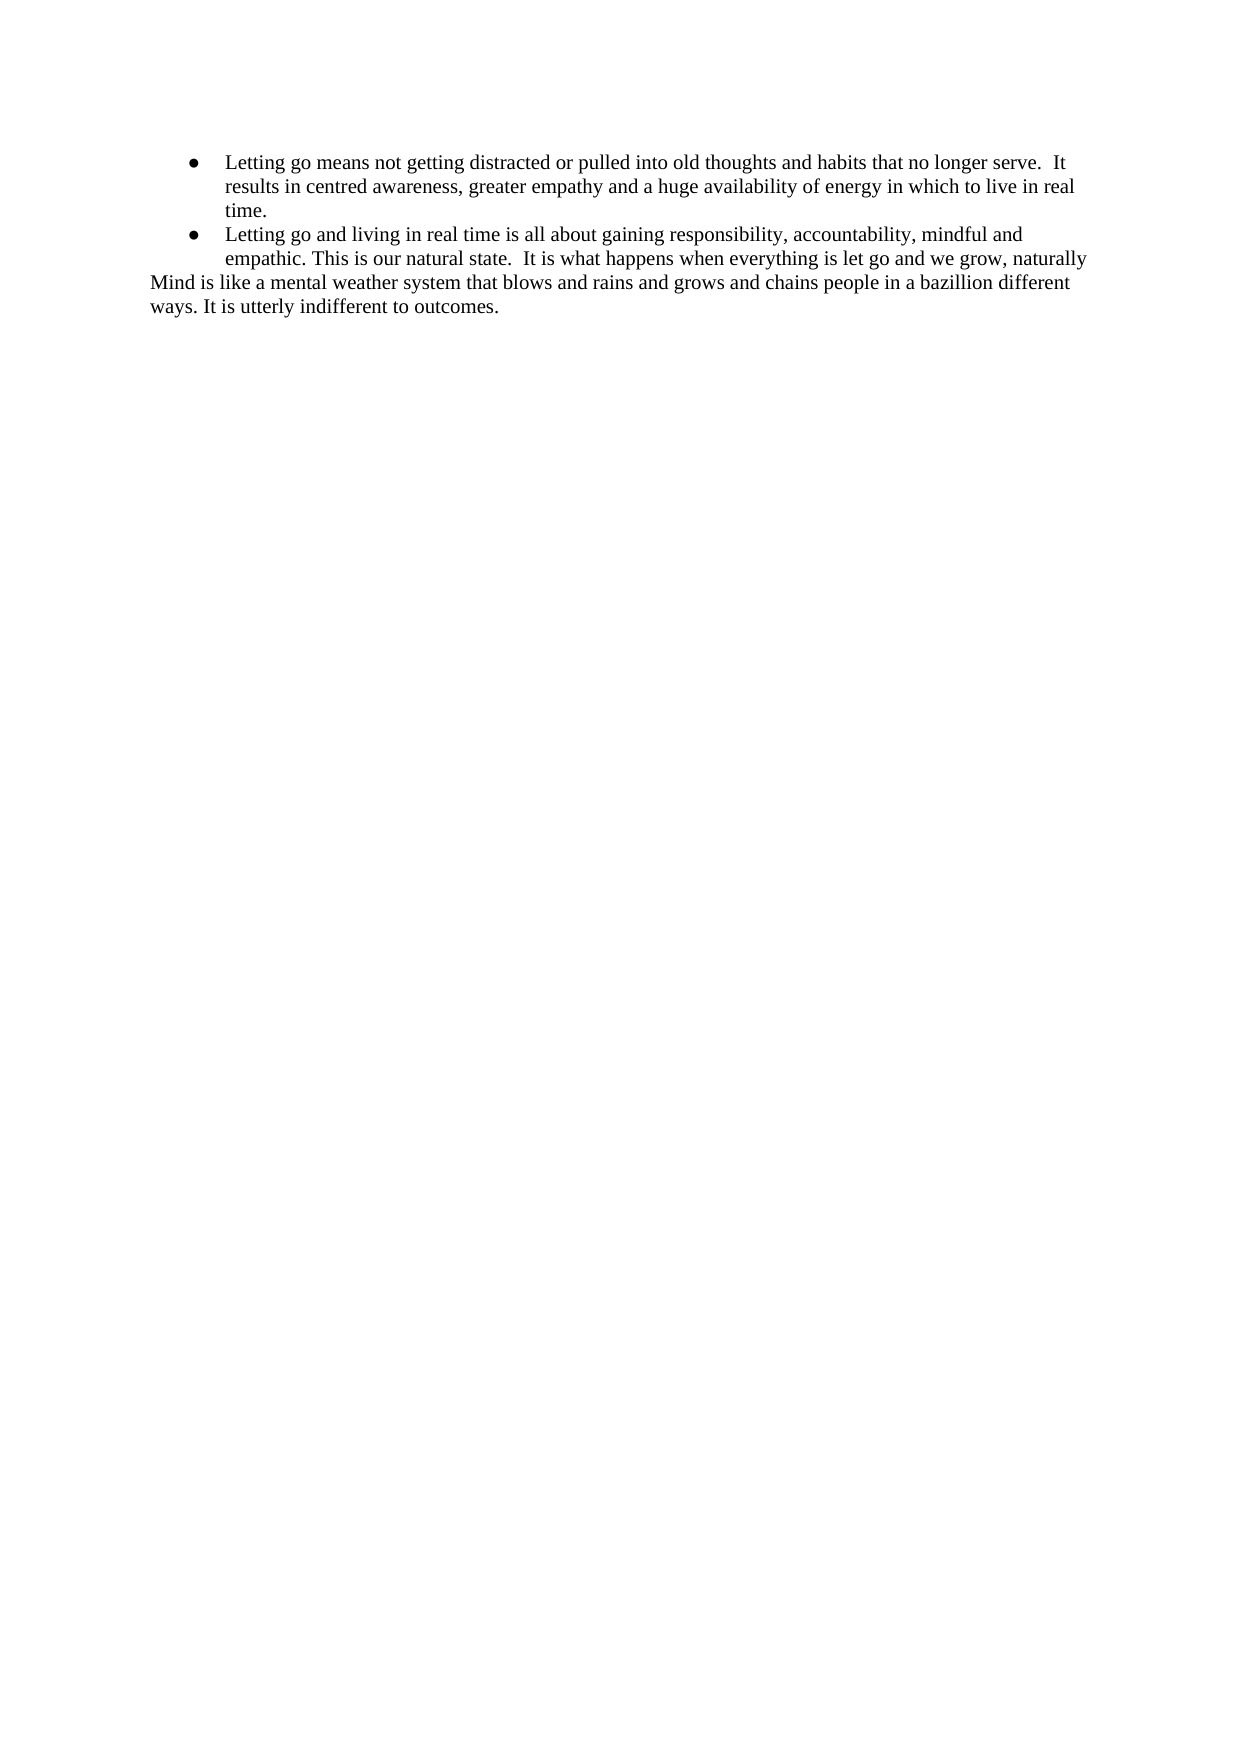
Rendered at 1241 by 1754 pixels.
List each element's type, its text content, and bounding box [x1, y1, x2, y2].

list Letting go means not getting distracted or pulled into old thoughts and habits that no longer serve. It results in centred awareness, greater empathy and a huge availability of energy in which to live in real time. [187, 150, 1090, 222]
list Letting go and living in real time is all about gaining responsibility, accountability, mindful and empathic. This is our natural state. It is what happens when everything is let go and we grow, naturally [187, 222, 1090, 270]
text Mind is like a mental weather system that blows and rains and grows and chains people in a bazillion different ways. It is utterly indifferent to outcomes. [150, 270, 1090, 318]
